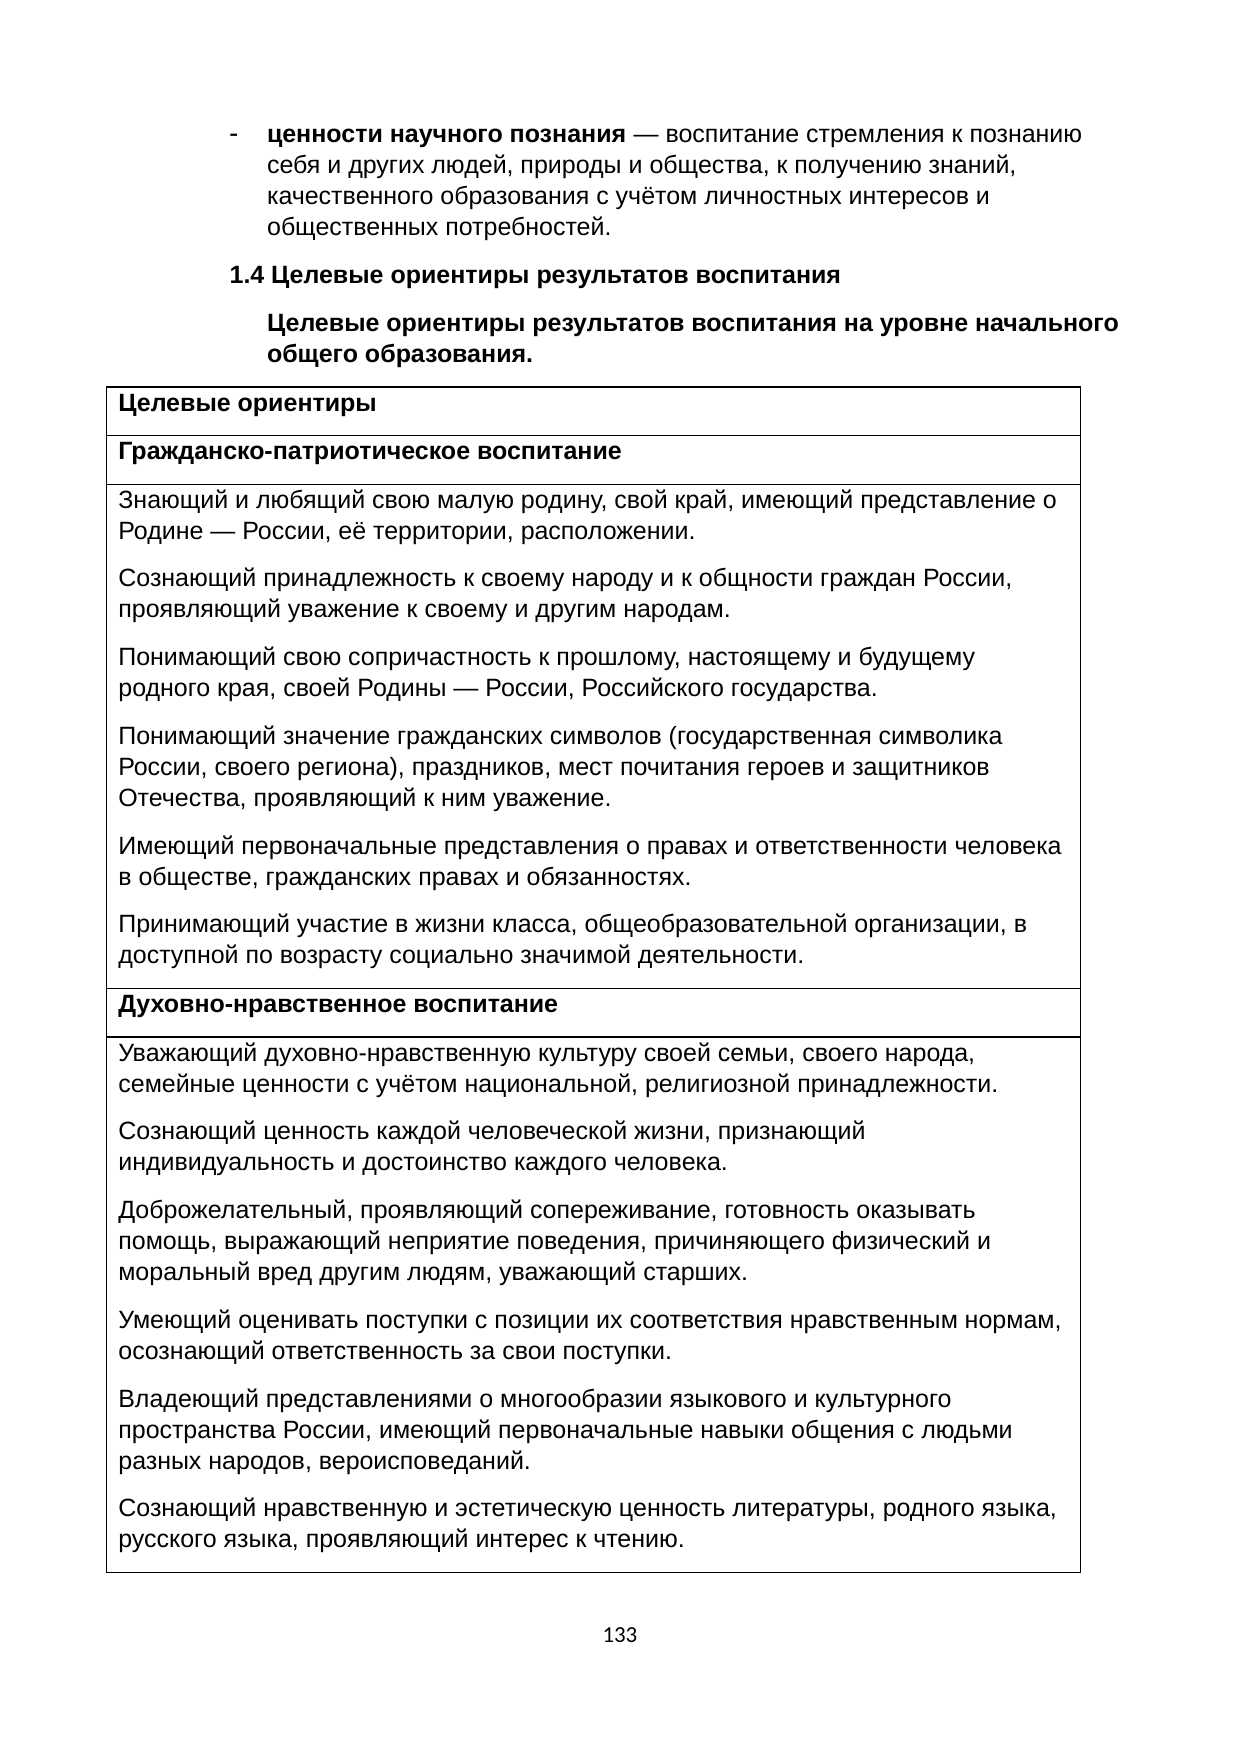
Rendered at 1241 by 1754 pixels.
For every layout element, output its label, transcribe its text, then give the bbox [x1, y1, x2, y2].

text 1.4 Целевые ориентиры результатов воспитания [229, 260, 1123, 289]
list ценности научного познания — воспитание стремления к познанию себя и других людей, природы и общества, к получению знаний, качественного образования с учётом личностных интересов и общественных потребностей. [229, 119, 1123, 241]
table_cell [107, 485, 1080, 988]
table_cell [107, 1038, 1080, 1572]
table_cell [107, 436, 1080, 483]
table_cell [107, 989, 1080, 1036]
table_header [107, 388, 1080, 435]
list Целевые ориентиры результатов воспитания на уровне начального общего образования. [267, 308, 1123, 367]
